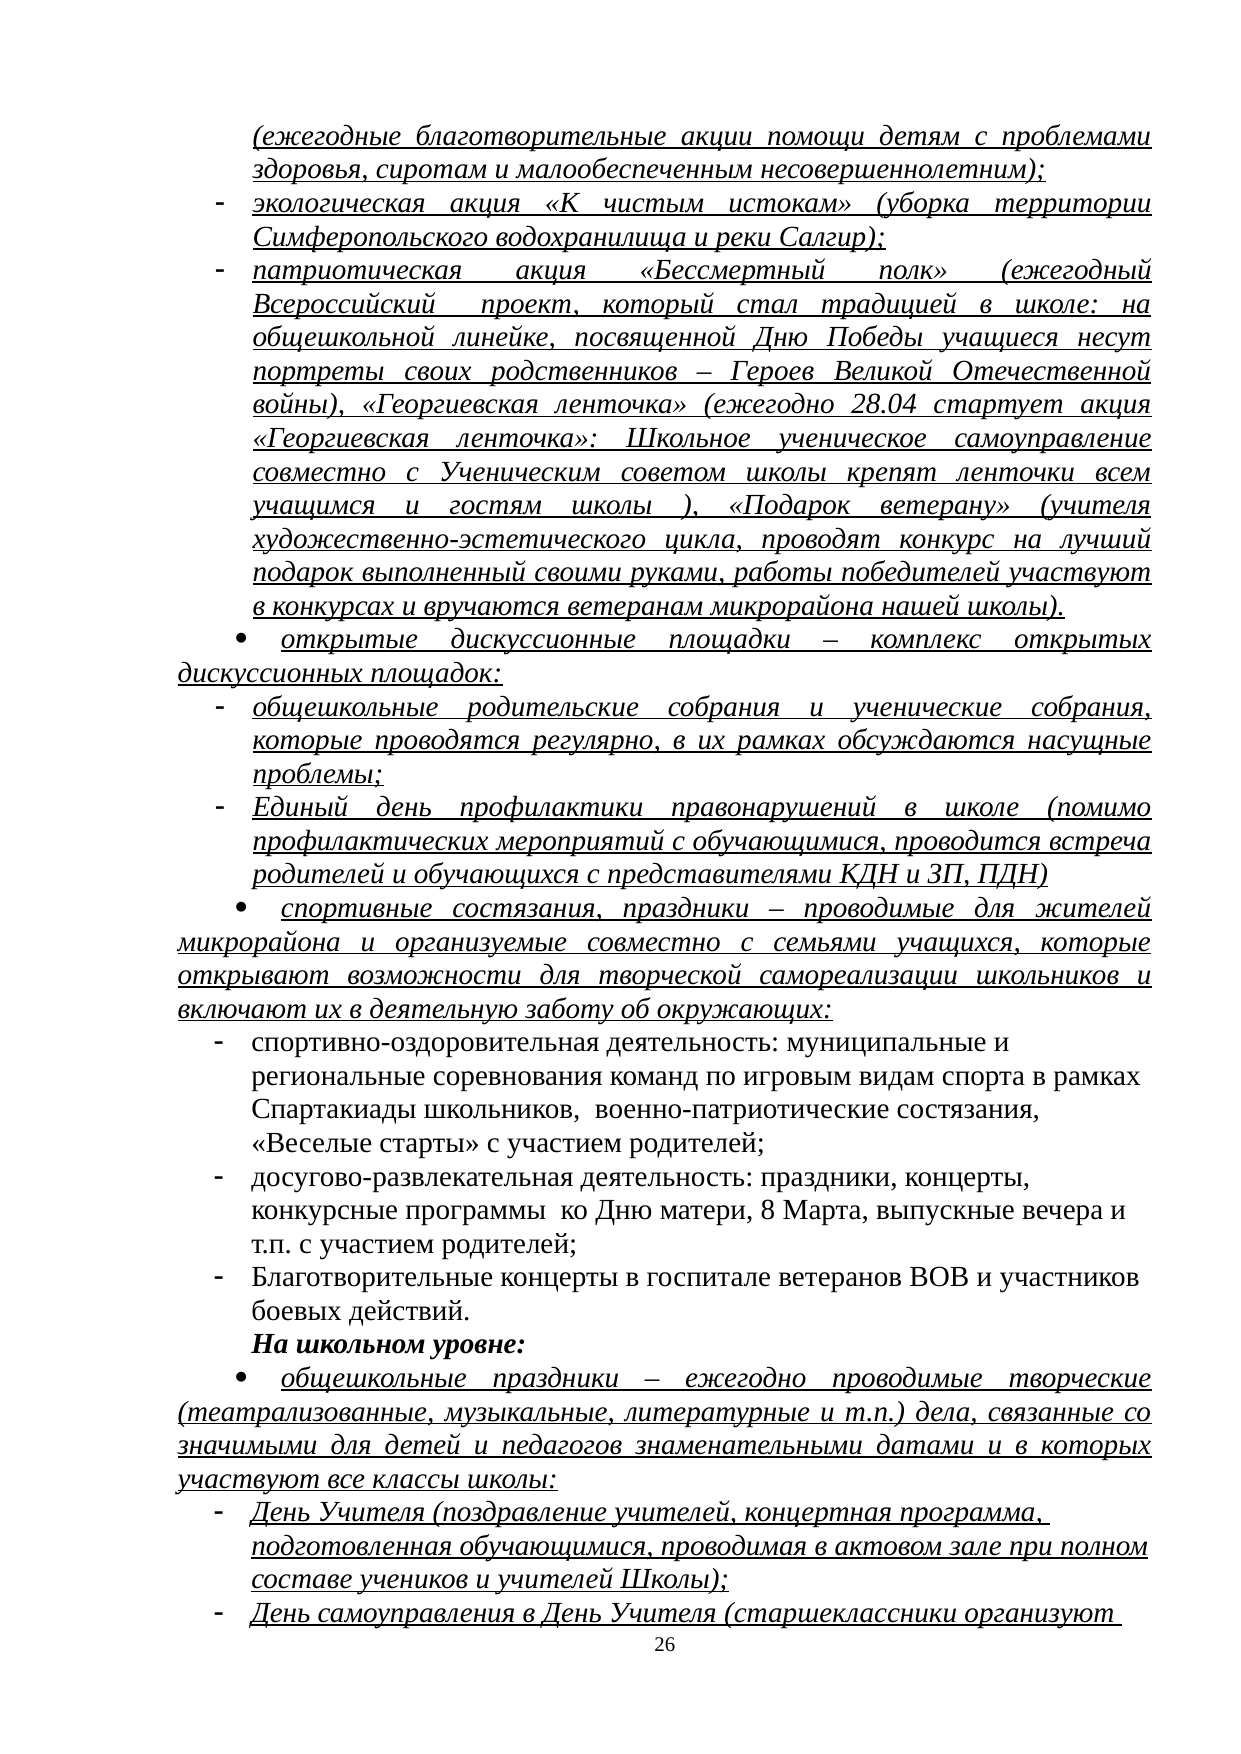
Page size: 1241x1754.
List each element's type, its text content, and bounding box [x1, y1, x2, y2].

list открытые дискуссионные площадки – комплекс открытых дискуссионных площадок: [177, 621, 1152, 689]
list патриотическая акция «Бессмертный полк» (ежегодный Всероссийский проект, который стал традицией в школе: на общешкольной линейке, посвященной Дню Победы учащиеся несут портреты своих родственников – Героев Великой Отечественной войны), «Георгиевская ленточка» (ежегодно 28.04 стартует акция «Георгиевская ленточка»: Школьное ученическое самоуправление совместно с Ученическим советом школы крепят ленточки всем учащимся и гостям школы ), «Подарок ветерану» (учителя художественно-эстетического цикла, проводят конкурс на лучший подарок выполненный своими руками, работы победителей участвуют в конкурсах и вручаются ветеранам микрорайона нашей школы). [215, 252, 1152, 621]
list День Учителя (поздравление учителей, концертная программа, подготовленная обучающимися, проводимая в актовом зале при полном составе учеников и учителей Школы); [213, 1494, 1152, 1595]
list Единый день профилактики правонарушений в школе (помимо профилактических мероприятий с обучающимися, проводится встреча родителей и обучающихся с представителями КДН и ЗП, ПДН) [215, 789, 1152, 890]
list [215, 118, 1152, 185]
list общешкольные родительские собрания и ученические собрания, которые проводятся регулярно, в их рамках обсуждаются насущные проблемы; [215, 689, 1152, 789]
list Благотворительные концерты в госпитале ветеранов ВОВ и участников боевых действий. [213, 1259, 1152, 1327]
text На школьном уровне: [251, 1327, 1152, 1360]
list экологическая акция «К чистым истокам» (уборка территории Симферопольского водохранилища и реки Салгир); [215, 185, 1152, 252]
list спортивные состязания, праздники – проводимые для жителей микрорайона и организуемые совместно с семьями учащихся, которые открывают возможности для творческой самореализации школьников и включают их в деятельную заботу об окружающих: [177, 987, 1152, 1024]
list общешкольные праздники – ежегодно проводимые творческие (театрализованные, музыкальные, литературные и т.п.) дела, связанные со значимыми для детей и педагогов знаменательными датами и в которых участвуют все классы школы: [177, 1457, 1152, 1494]
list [213, 1595, 1152, 1629]
list общешкольные праздники – ежегодно проводимые творческие (театрализованные, музыкальные, литературные и т.п.) дела, связанные со значимыми для детей и педагогов знаменательными датами и в которых участвуют все классы школы: [177, 1360, 1152, 1423]
list спортивно-оздоровительная деятельность: муниципальные и региональные соревнования команд по игровым видам спорта в рамках Спартакиады школьников, военно-патриотические состязания, «Веселые старты» с участием родителей; [213, 1024, 1152, 1159]
list спортивные состязания, праздники – проводимые для жителей микрорайона и организуемые совместно с семьями учащихся, которые открывают возможности для творческой самореализации школьников и включают их в деятельную заботу об окружающих: [177, 890, 1152, 986]
list общешкольные праздники – ежегодно проводимые творческие (театрализованные, музыкальные, литературные и т.п.) дела, связанные со значимыми для детей и педагогов знаменательными датами и в которых участвуют все классы школы: [177, 1424, 1152, 1456]
list досугово-развлекательная деятельность: праздники, концерты, конкурсные программы ко Дню матери, 8 Марта, выпускные вечера и т.п. с участием родителей; [213, 1159, 1152, 1259]
